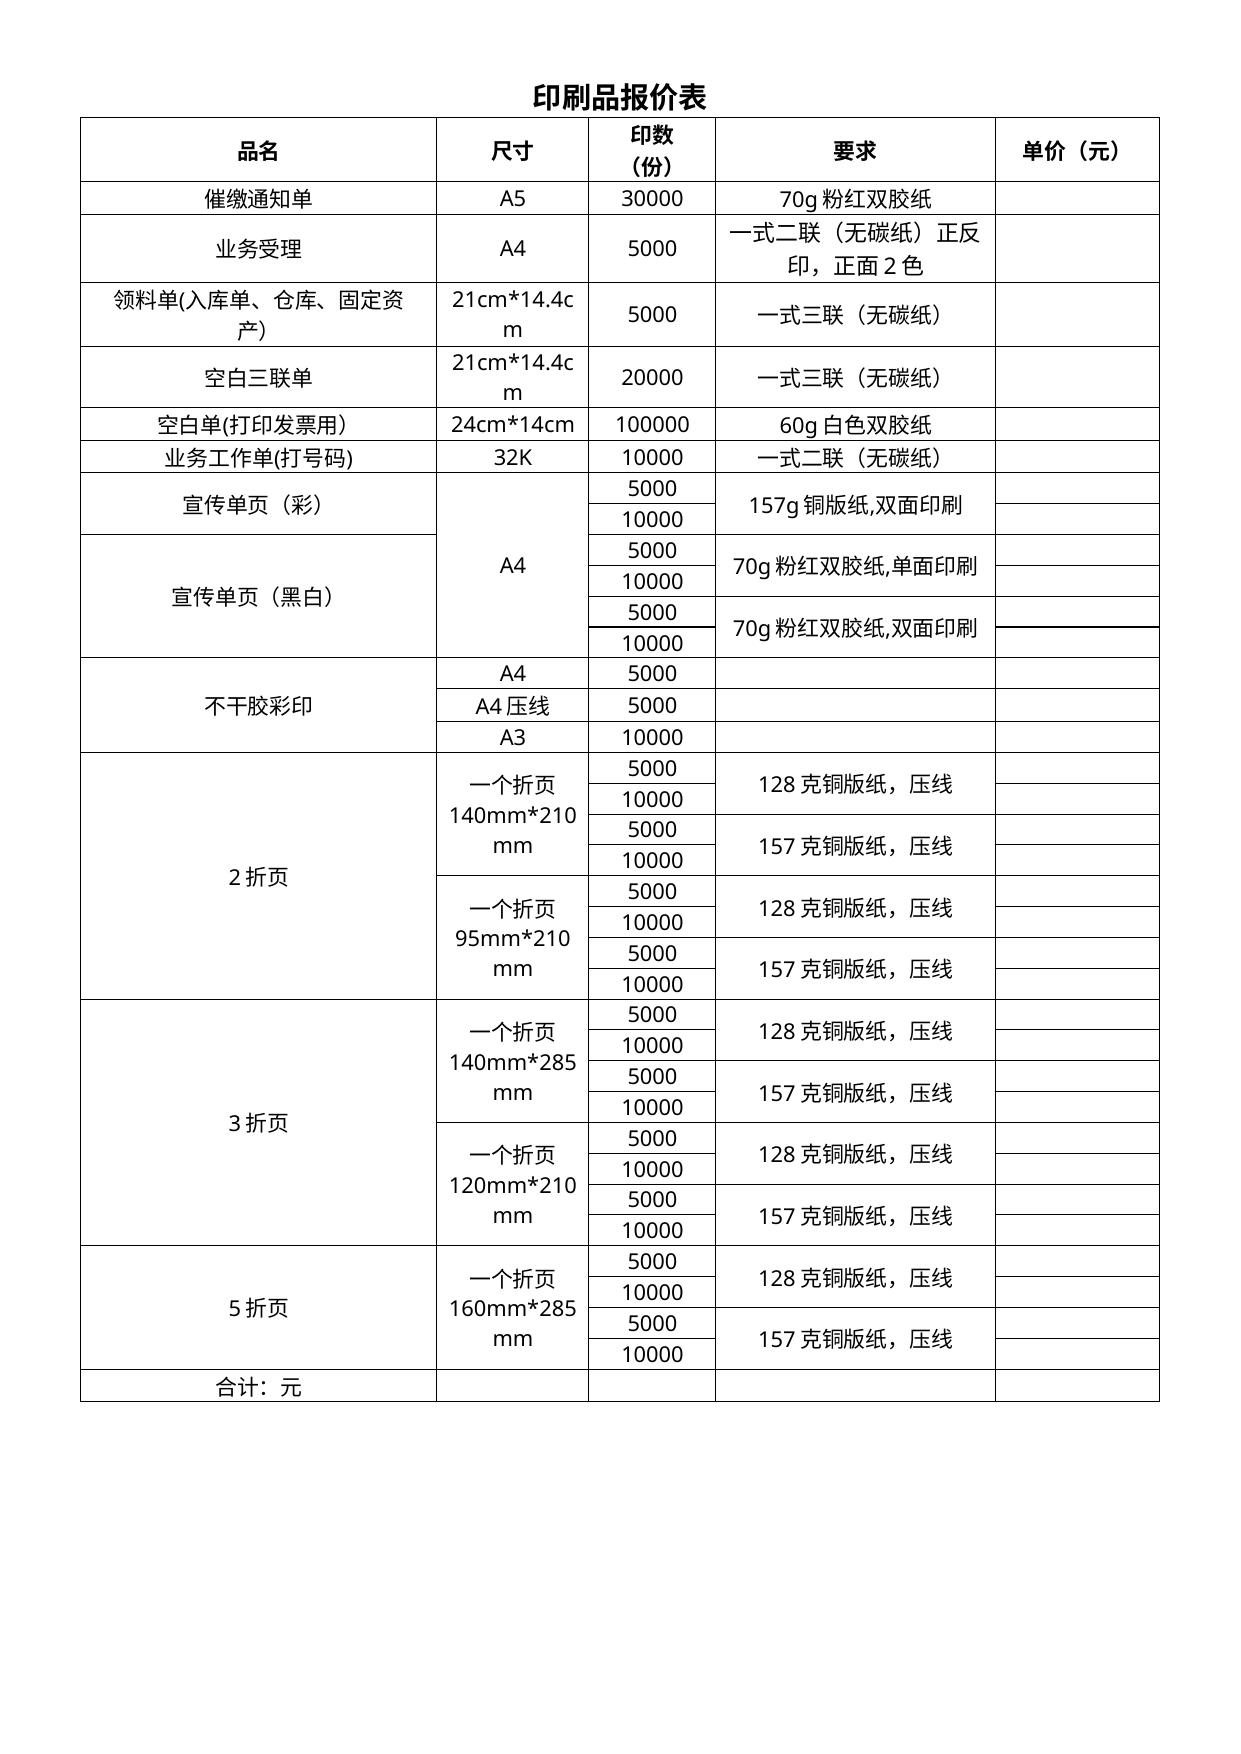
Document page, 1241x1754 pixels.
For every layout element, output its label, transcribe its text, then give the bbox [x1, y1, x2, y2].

table_cell [996, 1215, 1159, 1245]
table_cell [996, 215, 1159, 282]
table_cell [996, 1185, 1159, 1214]
table_cell 10000 [589, 1092, 715, 1122]
table_cell 10000 [589, 504, 715, 534]
table_cell 领料单(入库单、仓库、固定资产） [81, 283, 436, 346]
table_cell 单价（元） [996, 118, 1159, 181]
table_cell [716, 658, 995, 688]
table_cell 5000 [589, 1246, 715, 1276]
table_cell [996, 1092, 1159, 1122]
table_cell 70g粉红双胶纸,双面印刷 [716, 597, 995, 657]
table_cell [996, 1246, 1159, 1276]
table_cell [996, 1000, 1159, 1029]
table_cell 10000 [589, 722, 715, 752]
table_cell 10000 [589, 1339, 715, 1368]
table_cell [716, 689, 995, 721]
table_cell [996, 1154, 1159, 1183]
table_cell 32K [437, 441, 588, 472]
table_cell 128克铜版纸，压线 [716, 876, 995, 937]
table_cell 一个折页140mm*210mm [437, 753, 588, 875]
table_cell [996, 938, 1159, 968]
table_cell [996, 969, 1159, 998]
table_cell 一式二联（无碳纸）正反印，正面2色 [716, 215, 995, 282]
table_cell 不干胶彩印 [81, 658, 436, 752]
table_cell [589, 1370, 715, 1401]
table_cell 128克铜版纸，压线 [716, 1123, 995, 1183]
table_cell [437, 1370, 588, 1401]
table_header 印刷品报价表 [81, 12, 1160, 117]
table_cell A3 [437, 722, 588, 752]
table_cell 5000 [589, 1185, 715, 1214]
table_cell [996, 689, 1159, 721]
table_cell 要求 [716, 118, 995, 181]
table_cell [996, 283, 1159, 346]
table_cell 5000 [589, 597, 715, 626]
table_cell 5000 [589, 1123, 715, 1153]
table_cell [996, 1030, 1159, 1060]
table_cell 5000 [589, 283, 715, 346]
table_cell 10000 [589, 1030, 715, 1060]
table_cell 3折页 [81, 1000, 436, 1245]
table_cell 70g粉红双胶纸 [716, 182, 995, 214]
table_cell 5000 [589, 535, 715, 565]
table_cell 60g白色双胶纸 [716, 408, 995, 439]
table_cell 一式三联（无碳纸） [716, 347, 995, 407]
table_cell [996, 504, 1159, 534]
table_cell [996, 182, 1159, 214]
table_cell [996, 907, 1159, 937]
table_cell [996, 1308, 1159, 1338]
table_cell 业务受理 [81, 215, 436, 282]
table_cell [996, 722, 1159, 752]
table_cell 157克铜版纸，压线 [716, 1061, 995, 1122]
table_cell 70g粉红双胶纸,单面印刷 [716, 535, 995, 596]
table_cell 10000 [589, 1215, 715, 1245]
table_cell 空白单(打印发票用） [81, 408, 436, 439]
table_cell 157g铜版纸,双面印刷 [716, 473, 995, 534]
table_cell 5000 [589, 876, 715, 906]
table_cell 10000 [589, 1154, 715, 1183]
table_cell 催缴通知单 [81, 182, 436, 214]
table_cell 5000 [589, 215, 715, 282]
table_cell 10000 [589, 784, 715, 813]
table_cell 2折页 [81, 753, 436, 998]
table_cell 5000 [589, 815, 715, 844]
table_cell 157克铜版纸，压线 [716, 815, 995, 875]
table_cell 宣传单页（彩） [81, 473, 436, 534]
table_cell 尺寸 [437, 118, 588, 181]
table_cell [996, 535, 1159, 565]
table_cell [996, 1061, 1159, 1091]
table_cell 空白三联单 [81, 347, 436, 407]
table_cell [996, 784, 1159, 813]
table_cell [996, 845, 1159, 875]
table_cell A4 [437, 473, 588, 657]
table_cell 30000 [589, 182, 715, 214]
table_cell [716, 722, 995, 752]
table_cell 10000 [589, 441, 715, 472]
table_cell 5000 [589, 658, 715, 688]
table_cell 5000 [589, 689, 715, 721]
table_cell [996, 1277, 1159, 1307]
table_cell [996, 597, 1159, 626]
table_cell [996, 658, 1159, 688]
table_cell 5000 [589, 938, 715, 968]
table_cell [996, 1123, 1159, 1153]
table_cell 一式二联（无碳纸） [716, 441, 995, 472]
table_cell 品名 [81, 118, 436, 181]
table_cell [996, 815, 1159, 844]
table_cell 业务工作单(打号码) [81, 441, 436, 472]
table_cell 一个折页120mm*210mm [437, 1123, 588, 1245]
table_cell 21cm*14.4cm [437, 347, 588, 407]
table_cell 24cm*14cm [437, 408, 588, 439]
table_cell 5000 [589, 1061, 715, 1091]
table_cell 10000 [589, 628, 715, 657]
table_cell A5 [437, 182, 588, 214]
table_cell [996, 628, 1159, 657]
table_cell [996, 753, 1159, 783]
table_cell 宣传单页（黑白） [81, 535, 436, 657]
table_cell 10000 [589, 907, 715, 937]
table_cell [996, 1370, 1159, 1401]
table_cell [996, 1339, 1159, 1368]
table_cell 5000 [589, 1000, 715, 1029]
table_cell 一个折页95mm*210mm [437, 876, 588, 998]
table_cell 10000 [589, 1277, 715, 1307]
table_cell 157克铜版纸，压线 [716, 1308, 995, 1368]
table_cell 128克铜版纸，压线 [716, 753, 995, 813]
table_cell 100000 [589, 408, 715, 439]
table_cell [996, 473, 1159, 503]
table_cell A4压线 [437, 689, 588, 721]
table_cell 10000 [589, 566, 715, 596]
table_cell 157克铜版纸，压线 [716, 938, 995, 998]
table_cell [996, 347, 1159, 407]
table_cell [716, 1370, 995, 1401]
table_cell 20000 [589, 347, 715, 407]
table_cell 一式三联（无碳纸） [716, 283, 995, 346]
table_cell [996, 408, 1159, 439]
table_cell A4 [437, 215, 588, 282]
table_cell 印数（份） [589, 118, 715, 181]
table_cell 一个折页140mm*285mm [437, 1000, 588, 1122]
table_cell A4 [437, 658, 588, 688]
table_cell 5000 [589, 473, 715, 503]
table_cell 128克铜版纸，压线 [716, 1000, 995, 1060]
table_cell 10000 [589, 969, 715, 998]
table_cell 21cm*14.4cm [437, 283, 588, 346]
table_cell 5000 [589, 1308, 715, 1338]
table_cell 128克铜版纸，压线 [716, 1246, 995, 1307]
table_cell 157克铜版纸，压线 [716, 1185, 995, 1245]
table_cell [996, 441, 1159, 472]
table_cell 5折页 [81, 1246, 436, 1368]
table_cell 5000 [589, 753, 715, 783]
table_cell [996, 566, 1159, 596]
table_cell [996, 876, 1159, 906]
table_cell 一个折页160mm*285mm [437, 1246, 588, 1368]
table_cell 合计：元 [81, 1370, 436, 1401]
table_cell 10000 [589, 845, 715, 875]
